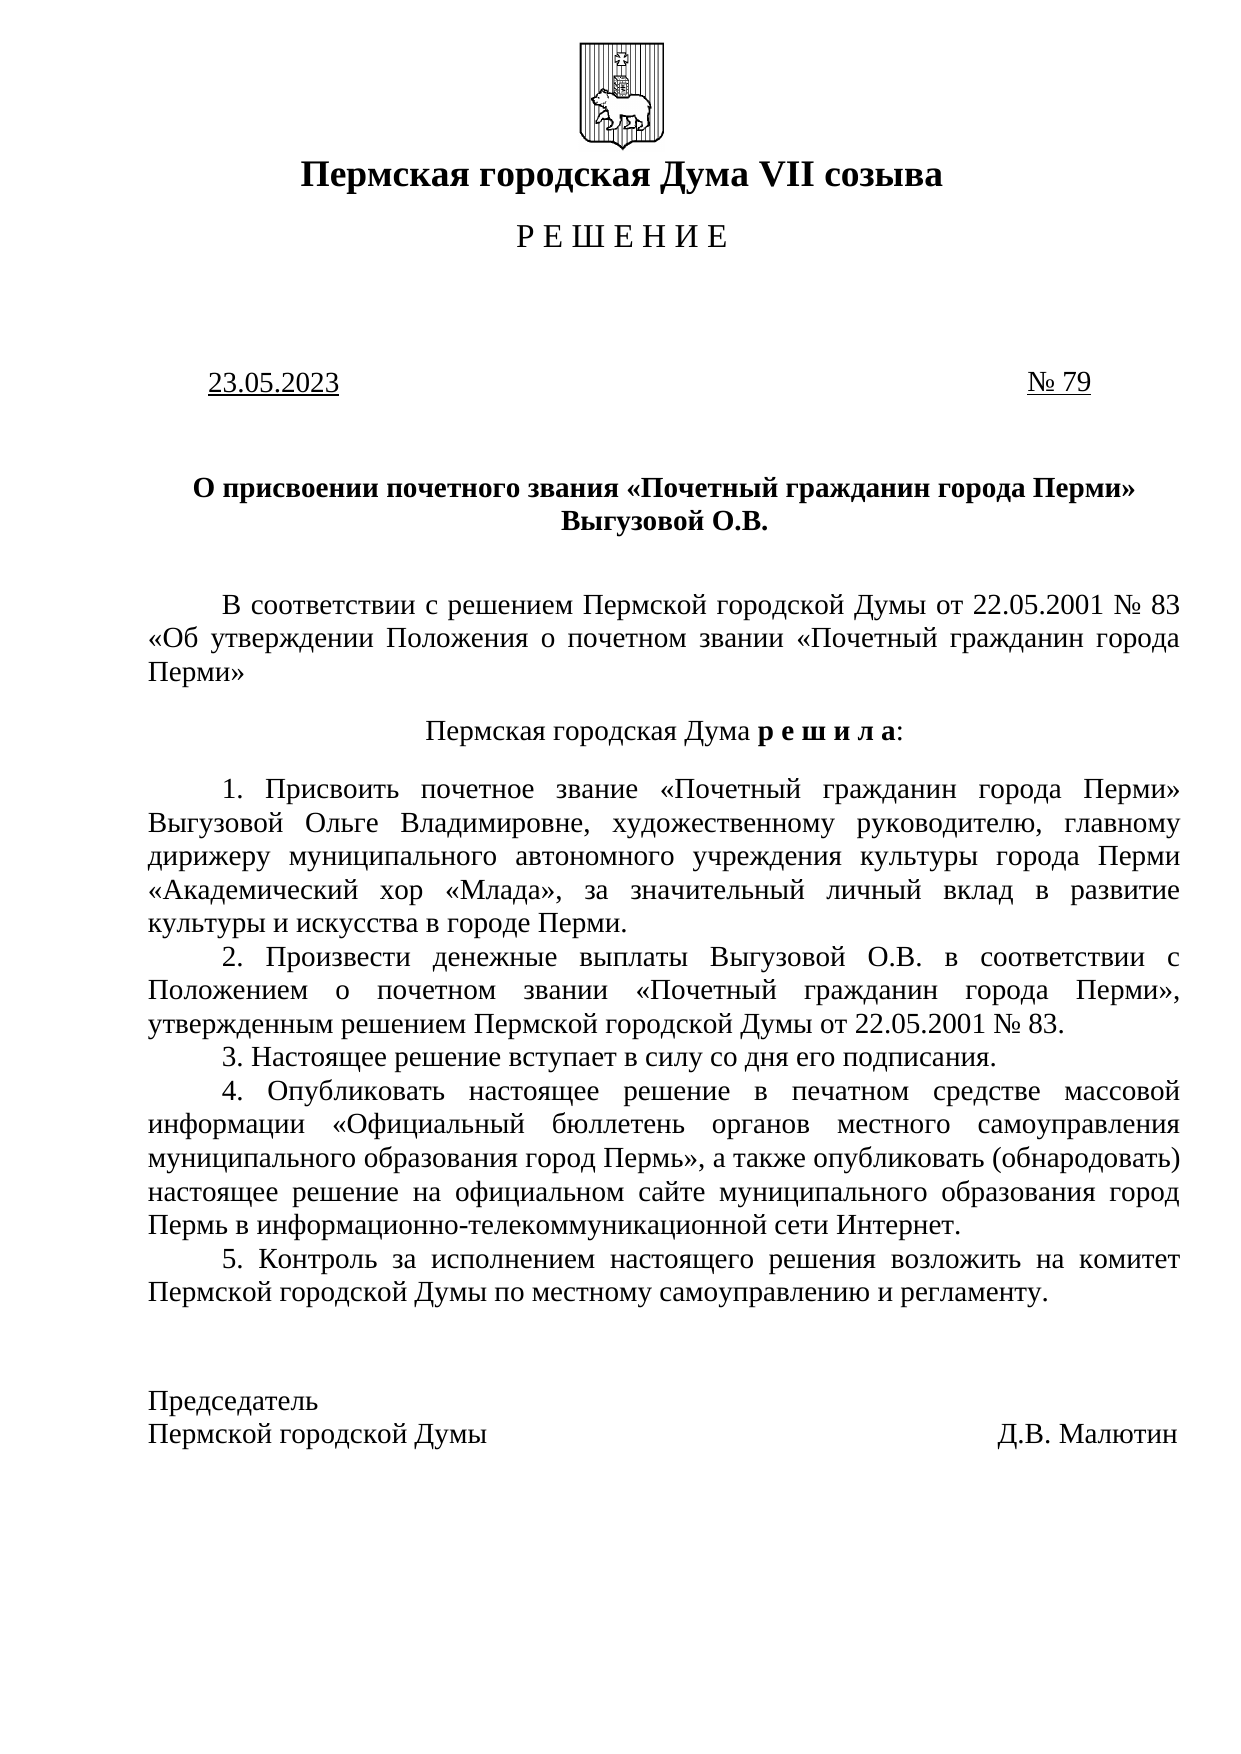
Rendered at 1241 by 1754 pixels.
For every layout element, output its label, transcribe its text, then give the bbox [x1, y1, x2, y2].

text 5. Контроль за исполнением настоящего решения возложить на комитет Пермской городской Думы по местному самоуправлению и регламенту. [148, 1241, 1181, 1308]
text О присвоении почетного звания «Почетный гражданин города Перми» [148, 470, 1181, 503]
text 1. Присвоить почетное звание «Почетный гражданин города Перми» Выгузовой Ольге Владимировне, художественному руководителю, главному дирижеру муниципального автономного учреждения культуры города Перми «Академический хор «Млада», за значительный личный вклад в развитие культуры и искусства в городе Перми. [148, 771, 1181, 939]
text 3. Настоящее решение вступает в силу со дня его подписания. [148, 1039, 1181, 1073]
text Выгузовой О.В. [148, 503, 1181, 537]
text Председатель [148, 1383, 1181, 1416]
text 4. Опубликовать настоящее решение в печатном средстве массовой информации «Официальный бюллетень органов местного самоуправления муниципального образования город Пермь», а также опубликовать (обнародовать) настоящее решение на официальном сайте муниципального образования город Пермь в информационно-телекоммуникационной сети Интернет. [148, 1073, 1181, 1241]
text Пермской городской Думы Д.В. Малютин [148, 1416, 1181, 1450]
text В соответствии с решением Пермской городской Думы от 22.05.2001 № 83 «Об утверждении Положения о почетном звании «Почетный гражданин города Перми» [148, 587, 1181, 688]
text Пермская городская Дума р е ш и л а: [148, 713, 1181, 746]
text 2. Произвести денежные выплаты Выгузовой О.В. в соответствии с Положением о почетном звании «Почетный гражданин города Перми», утвержденным решением Пермской городской Думы от 22.05.2001 № 83. [148, 939, 1181, 1039]
